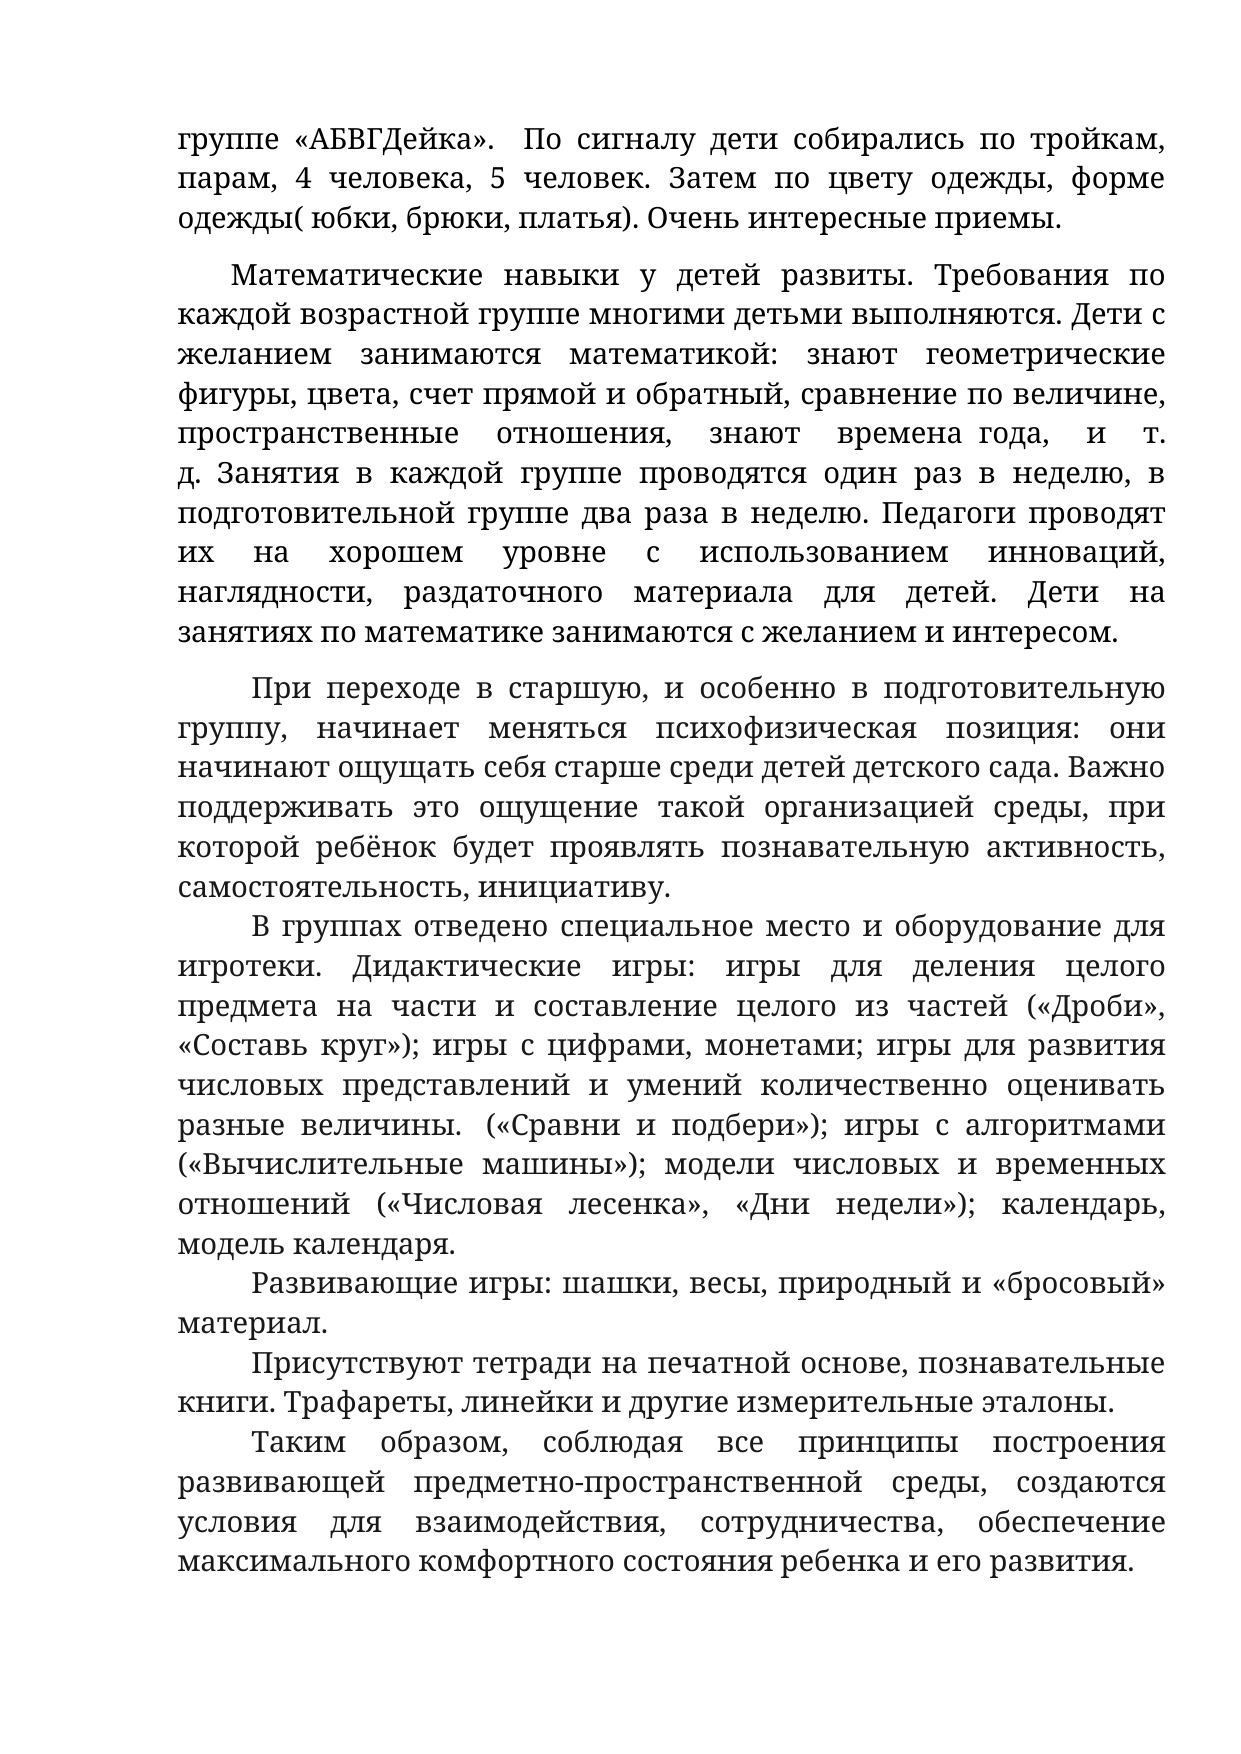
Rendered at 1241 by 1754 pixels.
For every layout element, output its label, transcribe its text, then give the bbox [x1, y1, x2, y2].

text Присутствуют тетради на печатной основе, познавательные книги. Трафареты, линейки и другие измерительные эталоны. [177, 1342, 1167, 1421]
text В группах отведено специальное место и оборудование для игротеки. Дидактические игры: игры для деления целого предмета на части и составление целого из частей («Дроби», «Составь круг»); игры с цифрами, монетами; игры для развития числовых представлений и умений количественно оценивать разные величины. («Сравни и подбери»); игры с алгоритмами («Вычислительные машины»); модели числовых и временных отношений («Числовая лесенка», «Дни недели»); календарь, модель календаря. [177, 906, 1167, 1263]
text При переходе в старшую, и особенно в подготовительную группу, начинает меняться психофизическая позиция: они начинают ощущать себя старше среди детей детского сада. Важно поддерживать это ощущение такой организацией среды, при которой ребёнок будет проявлять познавательную активность, самостоятельность, инициативу. [177, 667, 1167, 906]
text Математические навыки у детей развиты. Требования по каждой возрастной группе многими детьми выполняются. Дети с желанием занимаются математикой: знают геометрические фигуры, цвета, счет прямой и обратный, сравнение по величине, пространственные отношения, знают времена года, и т. д. Занятия в каждой группе проводятся один раз в неделю, в подготовительной группе два раза в неделю. Педагоги проводят их на хорошем уровне с использованием инноваций, наглядности, раздаточного материала для детей. Дети на занятиях по математике занимаются с желанием и интересом. [177, 254, 1167, 651]
text Таким образом, соблюдая все принципы построения развивающей предметно-пространственной среды, создаются условия для взаимодействия, сотрудничества, обеспечение максимального комфортного состояния ребенка и его развития. [177, 1421, 1167, 1580]
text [177, 118, 1167, 237]
text Развивающие игры: шашки, весы, природный и «бросовый» материал. [177, 1263, 1167, 1342]
